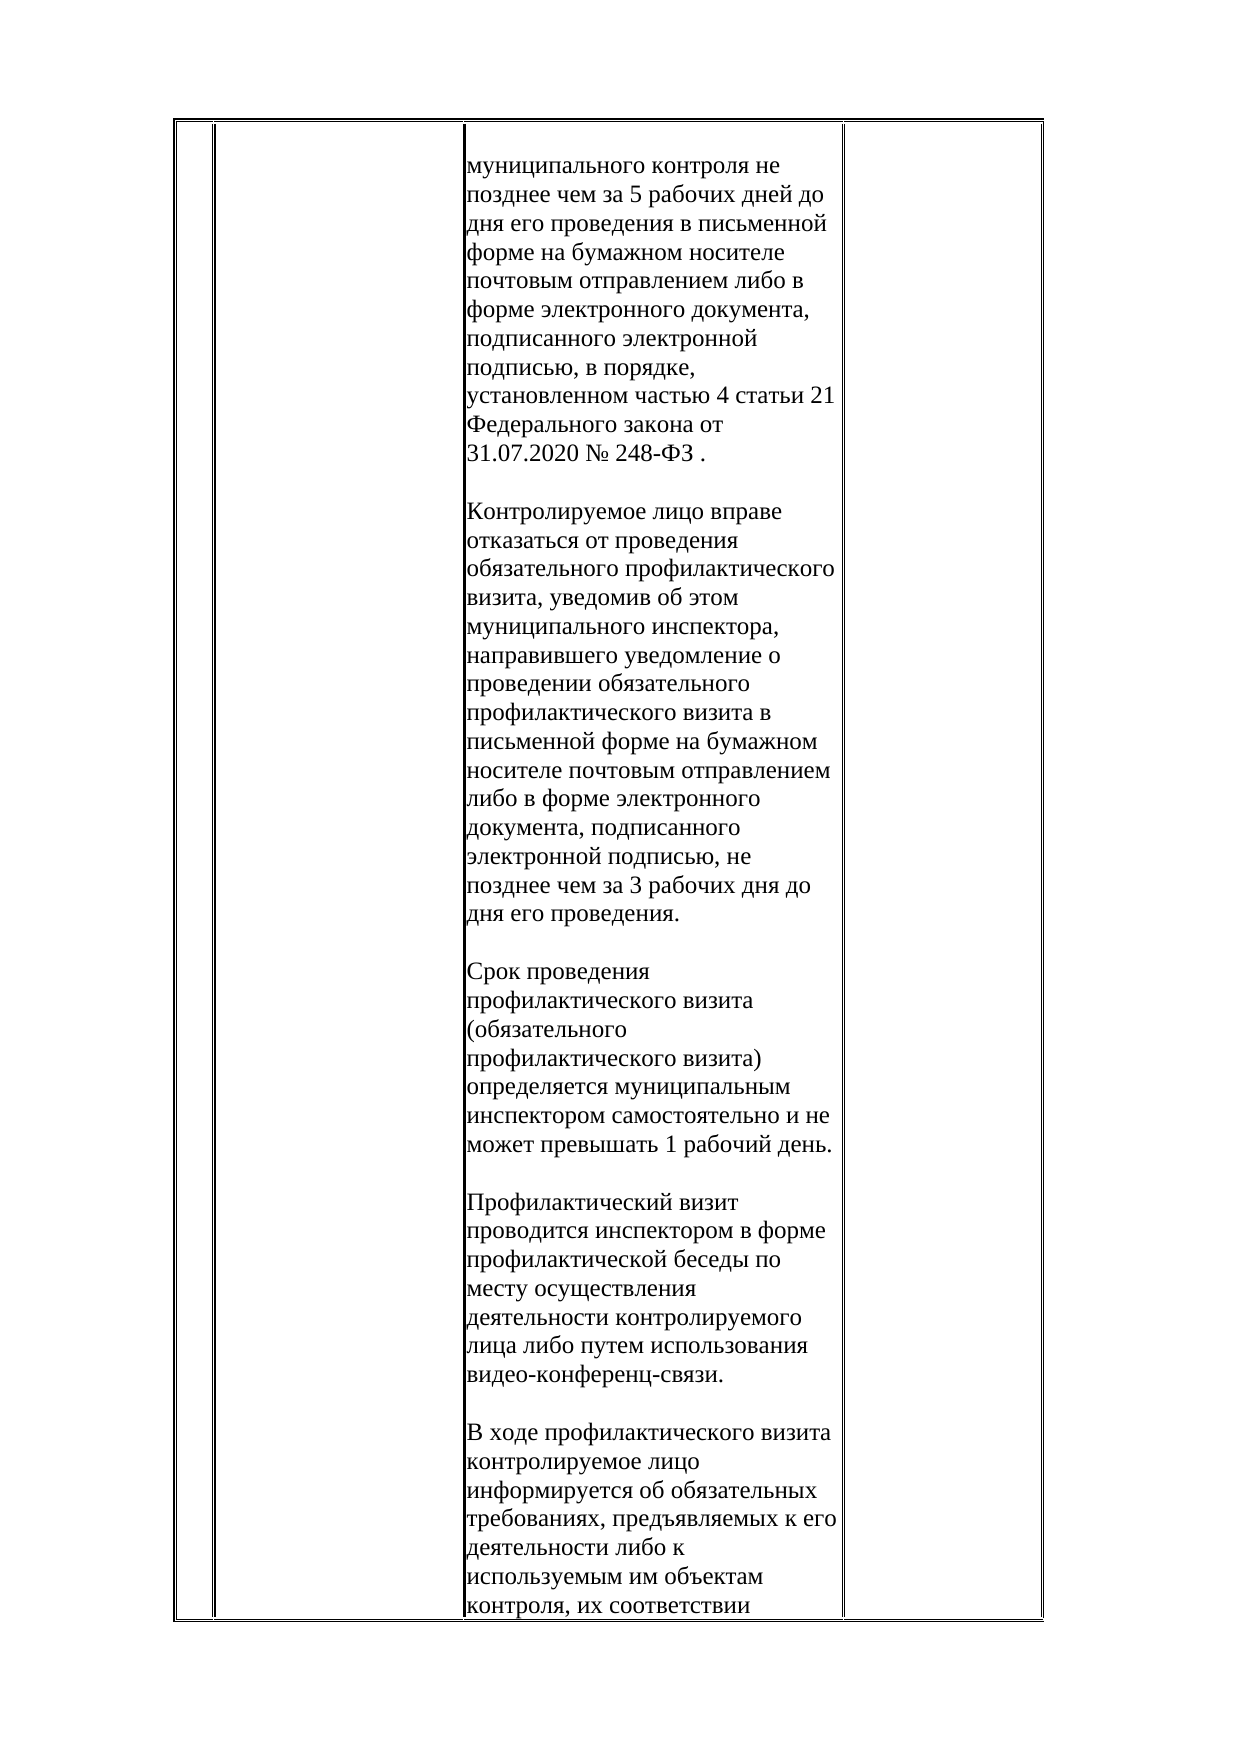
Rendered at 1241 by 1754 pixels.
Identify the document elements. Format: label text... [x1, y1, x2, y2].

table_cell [214, 120, 464, 1618]
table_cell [464, 122, 844, 1618]
table_cell [1043, 118, 1182, 1618]
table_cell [844, 122, 1042, 1618]
table_cell 5. [177, 120, 214, 1618]
